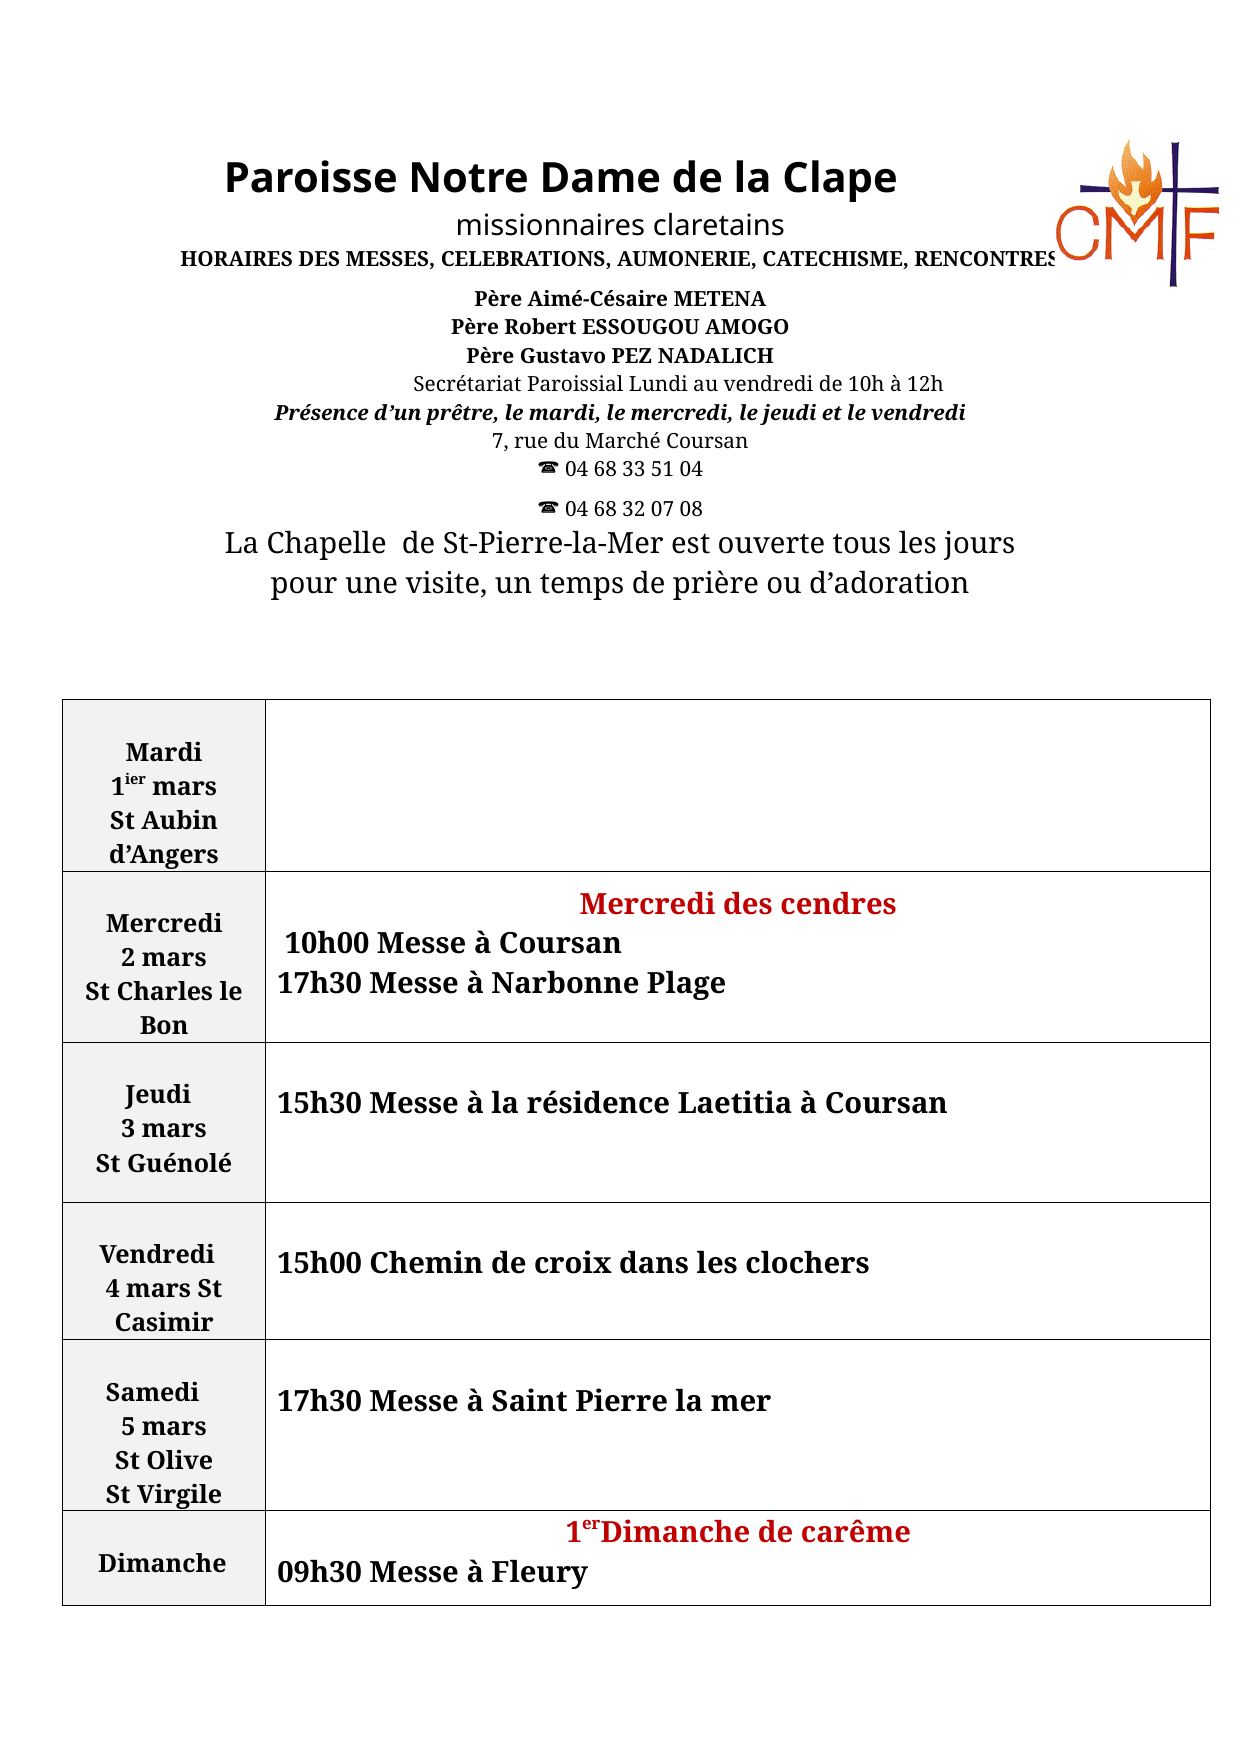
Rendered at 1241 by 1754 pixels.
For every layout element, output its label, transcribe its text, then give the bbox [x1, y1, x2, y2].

table_cell 15h00 Chemin de croix dans les clochers [266, 1203, 1210, 1339]
text Présence d’un prêtre, le mardi, le mercredi, le jeudi et le vendredi [148, 398, 1093, 426]
table_cell Jeudi 3 mars St Guénolé [63, 1043, 265, 1202]
text 7, rue du Marché Coursan [148, 426, 1093, 454]
text Père Robert ESSOUGOU AMOGO [148, 312, 1093, 341]
table_cell Vendredi 4 mars St Casimir [63, 1203, 265, 1339]
text Paroisse Notre Dame de la Clape [148, 148, 1054, 204]
text Père Aimé-Césaire METENA [148, 284, 1093, 312]
table_cell 15h30 Messe à la résidence Laetitia à Coursan [266, 1043, 1210, 1202]
table_cell 1erDimanche de carême 09h30 Messe à Fleury 11h00 Messe à Coursan [266, 1511, 1210, 1605]
text 04 68 33 51 04 [148, 454, 1093, 483]
text pour une visite, un temps de prière ou d’adoration [148, 562, 1093, 602]
text missionnaires claretains [148, 204, 1054, 244]
table_cell Mercredi des cendres 10h00 Messe à Coursan 17h30 Messe à Narbonne Plage [266, 872, 1210, 1042]
text HORAIRES DES MESSES, CELEBRATIONS, AUMONERIE, CATECHISME, RENCONTRES [148, 244, 1054, 272]
text La Chapelle de St-Pierre-la-Mer est ouverte tous les jours [148, 523, 1093, 562]
text 04 68 32 07 08 [148, 494, 1093, 523]
table_cell Samedi 5 mars St Olive St Virgile [63, 1340, 265, 1510]
text Secrétariat Paroissial Lundi au vendredi de 10h à 12h [148, 369, 1093, 398]
table_header Mardi 1ier mars St Aubin d’Angers [63, 700, 265, 871]
text Père Gustavo PEZ NADALICH [148, 341, 1093, 369]
table_cell 17h30 Messe à Saint Pierre la mer [266, 1340, 1210, 1510]
picture [1054, 136, 1227, 297]
table_cell Mercredi 2 mars St Charles le Bon [63, 872, 265, 1042]
table_header [266, 700, 1210, 871]
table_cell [63, 1511, 265, 1605]
